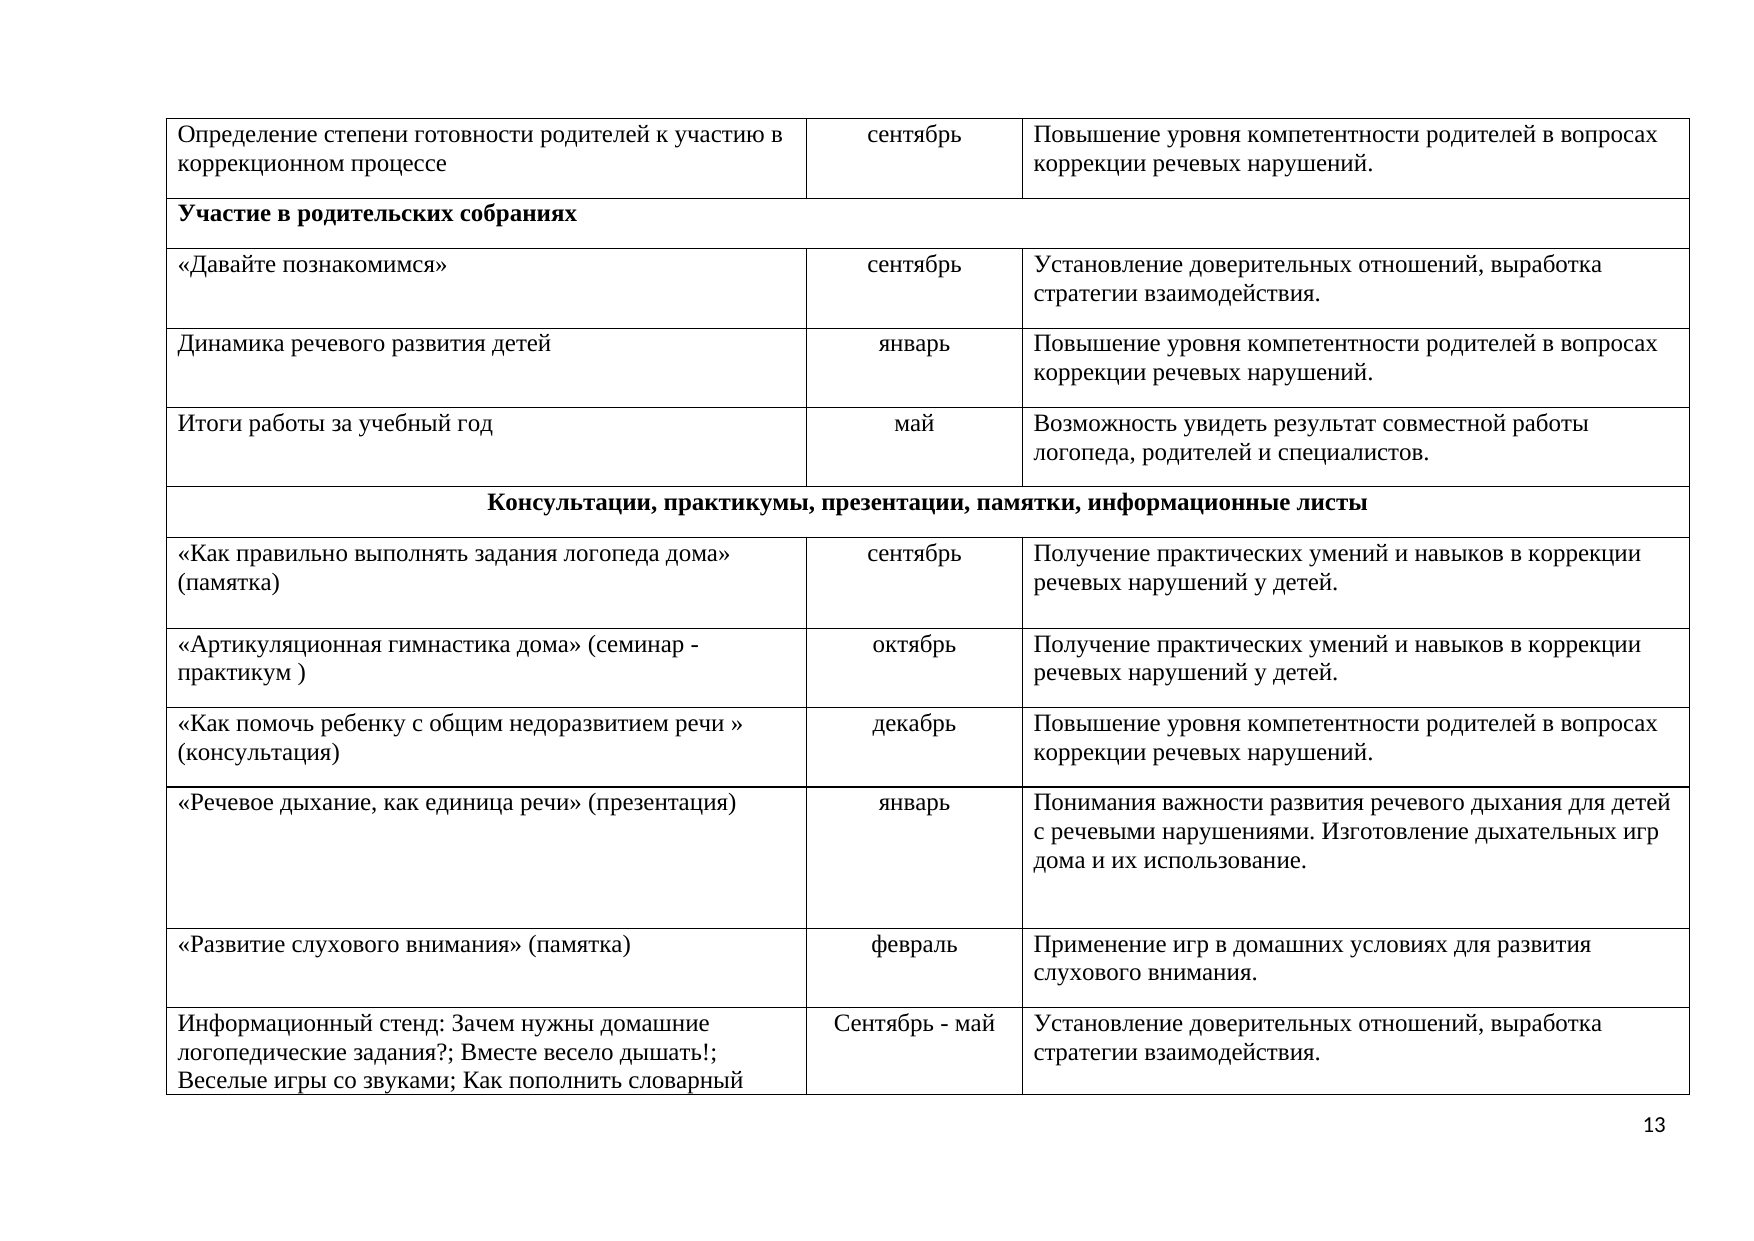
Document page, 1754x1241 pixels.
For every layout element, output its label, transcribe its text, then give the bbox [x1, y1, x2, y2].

table_cell Определение степени готовности родителей к участию в коррекционном процессе [167, 119, 806, 197]
table_cell «Артикуляционная гимнастика дома» (семинар - практикум ) [167, 629, 806, 707]
table_cell Повышение уровня компетентности родителей в вопросах коррекции речевых нарушений. [1023, 329, 1689, 407]
table_cell Понимания важности развития речевого дыхания для детей с речевыми нарушениями. Изготовление дыхательных игр дома и их использование. [1023, 788, 1689, 928]
table_cell «Развитие слухового внимания» (памятка) [167, 929, 806, 1007]
table_cell Повышение уровня компетентности родителей в вопросах коррекции речевых нарушений. [1023, 708, 1689, 786]
table_cell Возможность увидеть результат совместной работы логопеда, родителей и специалистов. [1023, 408, 1689, 486]
table_cell Консультации, практикумы, презентации, памятки, информационные листы [167, 487, 1689, 537]
table_cell Получение практических умений и навыков в коррекции речевых нарушений у детей. [1023, 538, 1689, 628]
table_cell «Речевое дыхание, как единица речи» (презентация) [167, 788, 806, 928]
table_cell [167, 1008, 806, 1094]
table_cell сентябрь [807, 119, 1022, 197]
table_cell май [807, 408, 1022, 486]
table_cell сентябрь [807, 538, 1022, 628]
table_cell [1023, 1008, 1689, 1094]
table_cell Участие в родительских собраниях [167, 199, 1689, 248]
table_cell сентябрь [807, 249, 1022, 327]
table_cell февраль [807, 929, 1022, 1007]
table_cell «Как правильно выполнять задания логопеда дома» (памятка) [167, 538, 806, 628]
table_cell Динамика речевого развития детей [167, 329, 806, 407]
table_cell Установление доверительных отношений, выработка стратегии взаимодействия. [1023, 249, 1689, 327]
table_cell декабрь [807, 708, 1022, 786]
table_cell Итоги работы за учебный год [167, 408, 806, 486]
table_cell январь [807, 329, 1022, 407]
table_cell «Как помочь ребенку с общим недоразвитием речи » (консультация) [167, 708, 806, 786]
table_cell Получение практических умений и навыков в коррекции речевых нарушений у детей. [1023, 629, 1689, 707]
table_cell январь [807, 788, 1022, 928]
table_cell «Давайте познакомимся» [167, 249, 806, 327]
table_cell октябрь [807, 629, 1022, 707]
table_cell Сентябрь - май [807, 1008, 1022, 1094]
table_cell Повышение уровня компетентности родителей в вопросах коррекции речевых нарушений. [1023, 119, 1689, 197]
table_cell Применение игр в домашних условиях для развития слухового внимания. [1023, 929, 1689, 1007]
